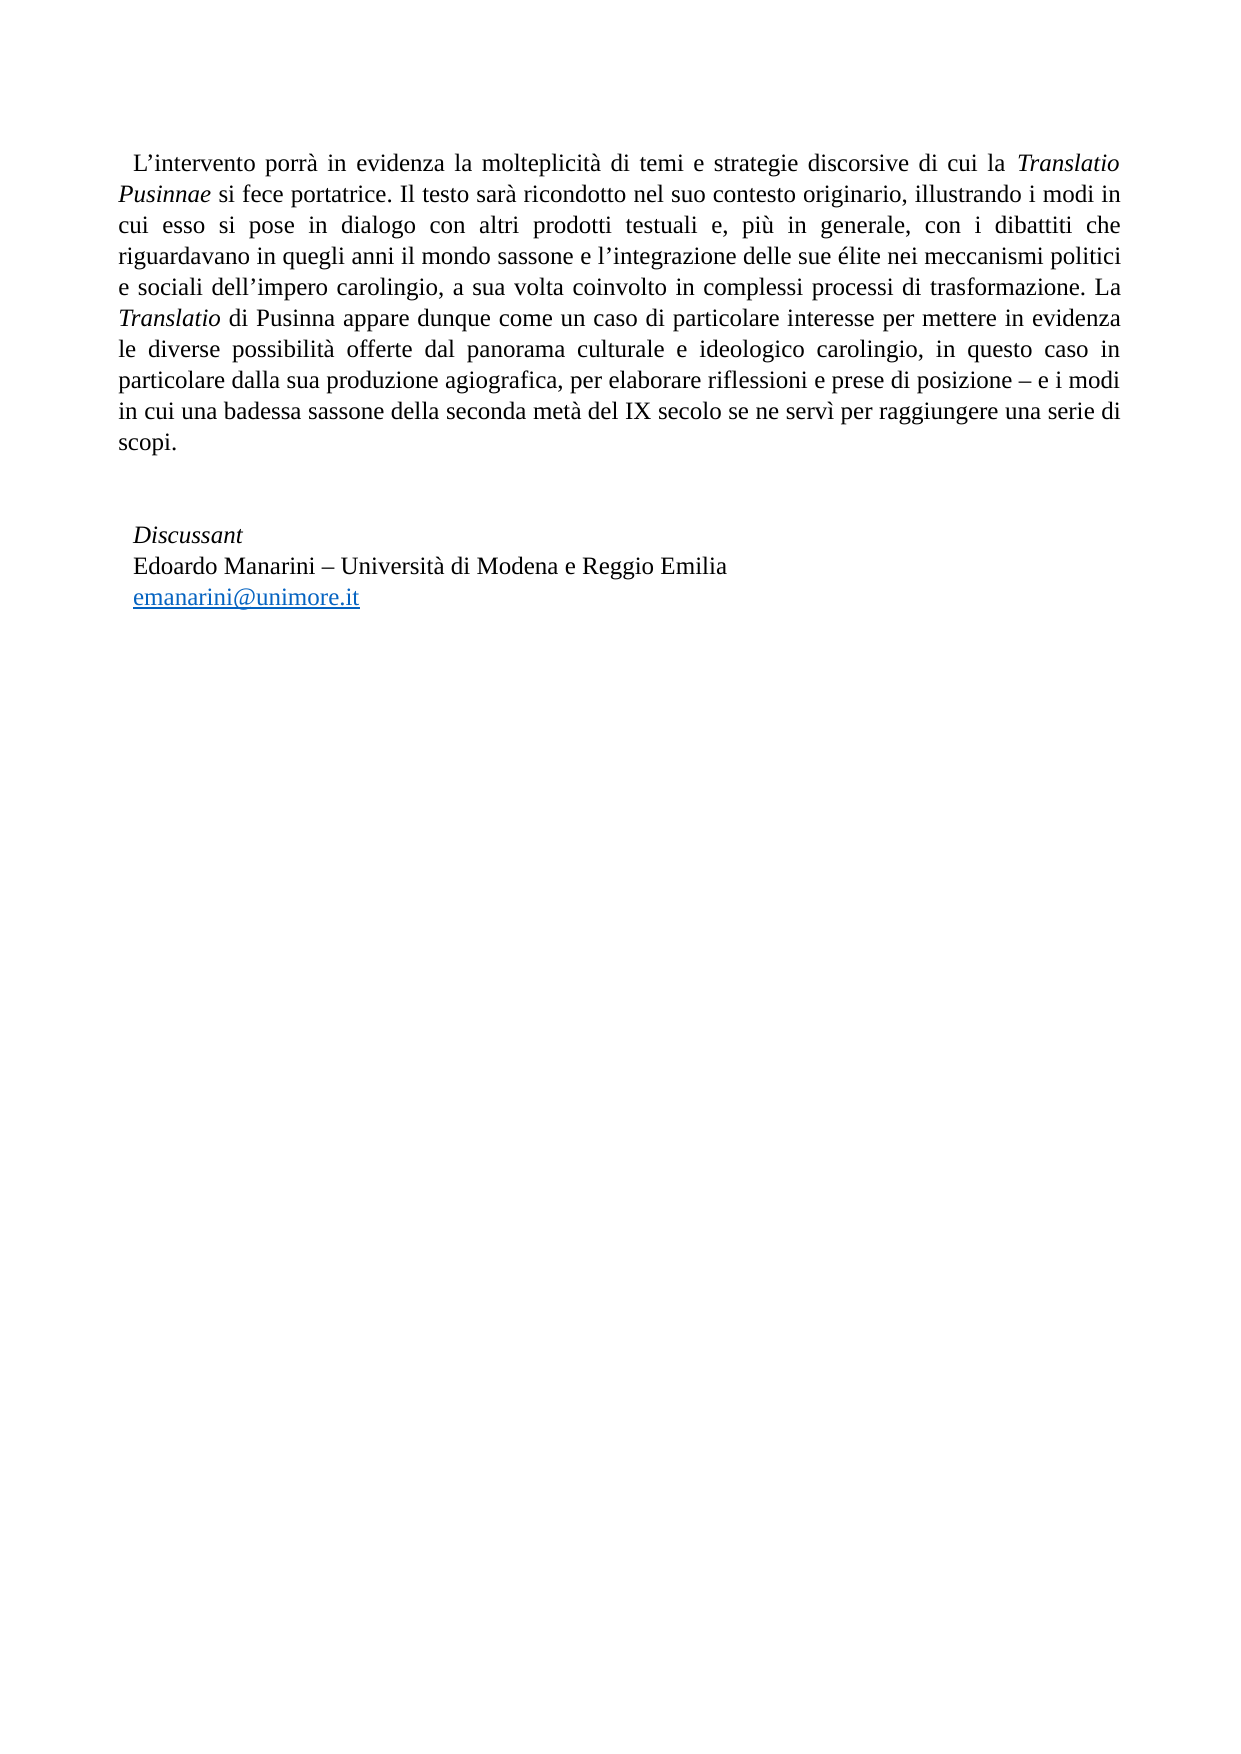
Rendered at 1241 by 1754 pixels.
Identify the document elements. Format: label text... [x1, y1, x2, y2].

text L’intervento porrà in evidenza la molteplicità di temi e strategie discorsive di cui la Translatio Pusinnae si fece portatrice. Il testo sarà ricondotto nel suo contesto originario, illustrando i modi in cui esso si pose in dialogo con altri prodotti testuali e, più in generale, con i dibattiti che riguardavano in quegli anni il mondo sassone e l’integrazione delle sue élite nei meccanismi politici e sociali dell’impero carolingio, a sua volta coinvolto in complessi processi di trasformazione. La Translatio di Pusinna appare dunque come un caso di particolare interesse per mettere in evidenza le diverse possibilità offerte dal panorama culturale e ideologico carolingio, in questo caso in particolare dalla sua produzione agiografica, per elaborare riflessioni e prese di posizione – e i modi in cui una badessa sassone della seconda metà del IX secolo se ne servì per raggiungere una serie di scopi. [118, 148, 1122, 456]
text emanarini@unimore.it [118, 582, 1122, 611]
text Discussant [118, 520, 1122, 549]
text Edoardo Manarini – Università di Modena e Reggio Emilia [118, 551, 1122, 580]
